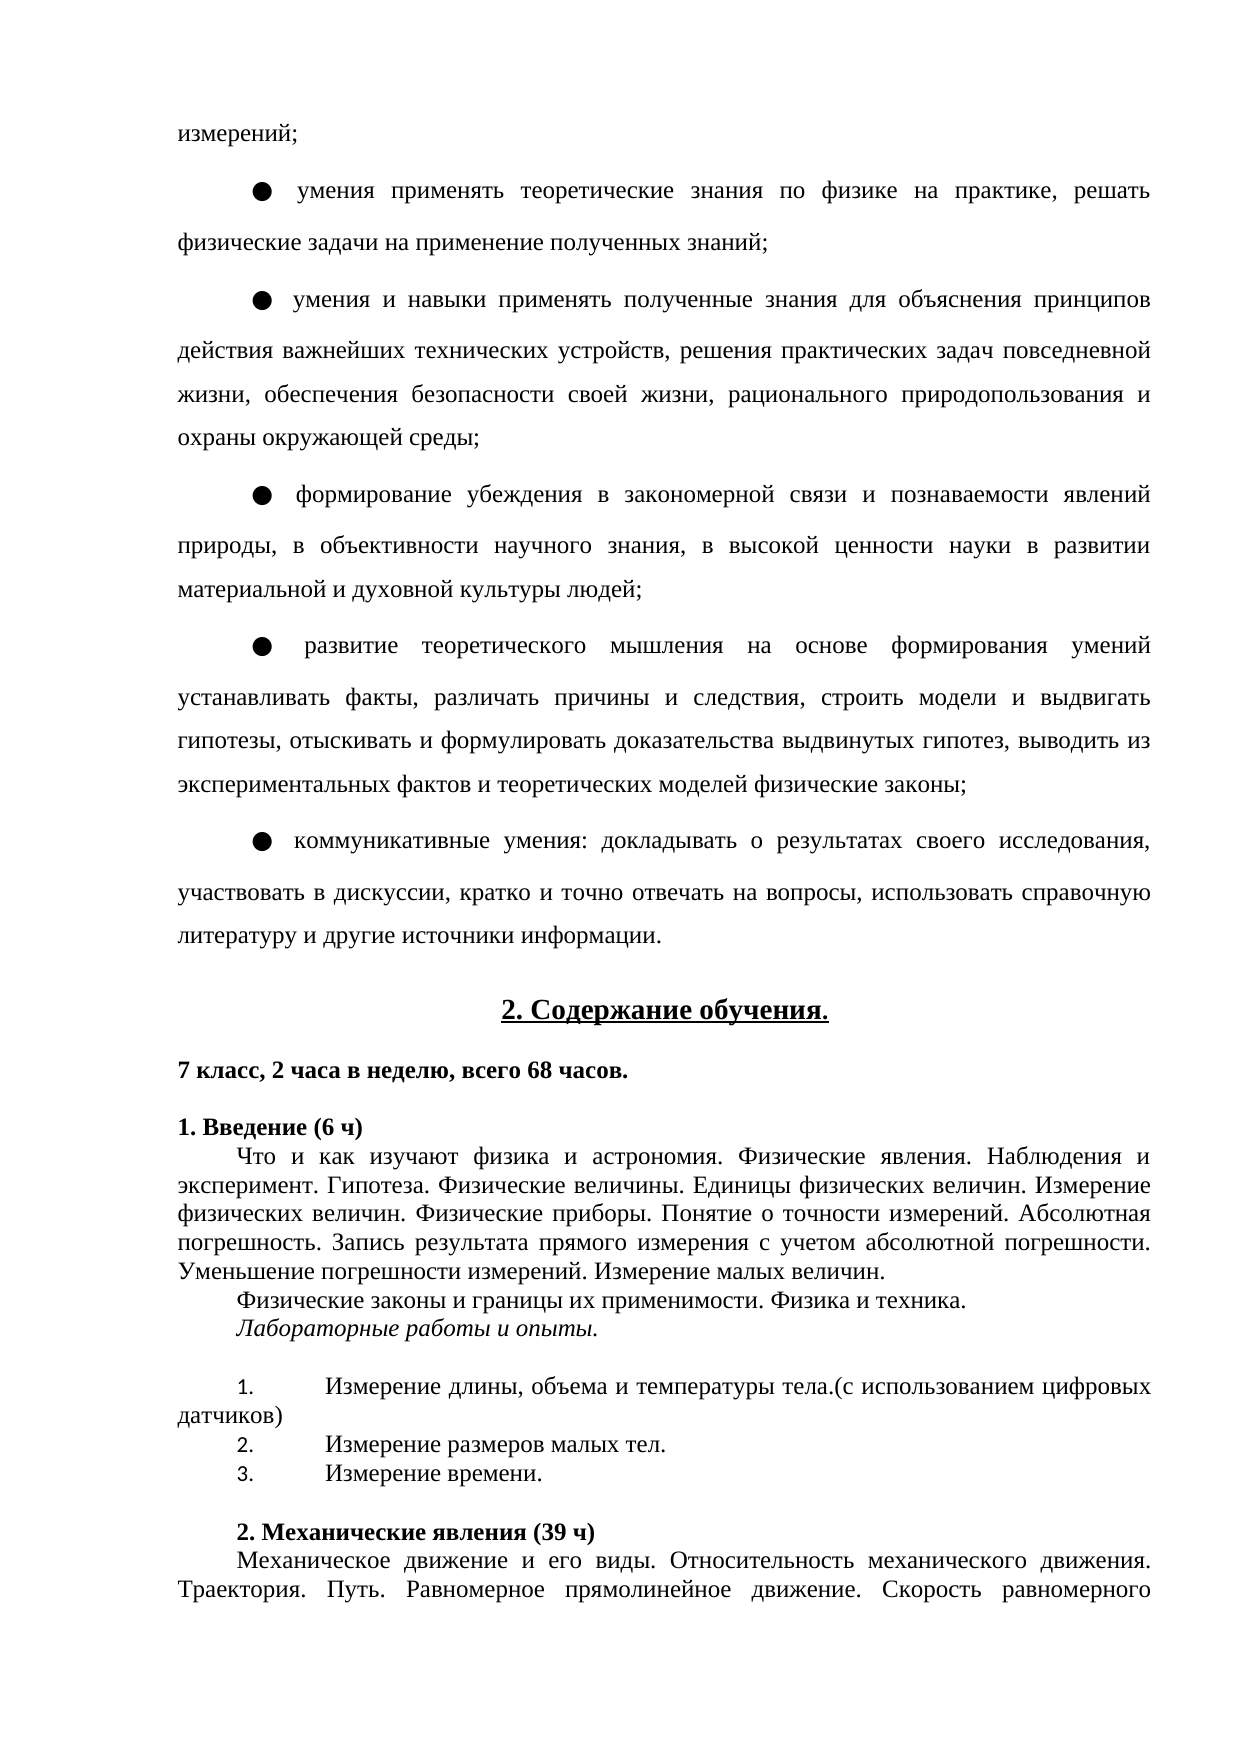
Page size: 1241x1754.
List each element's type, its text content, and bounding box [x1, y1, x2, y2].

text развитие теоретического мышления на основе формирования умений устанавливать факты, различать причины и следствия, строить модели и выдвигать гипотезы, отыскивать и формулировать доказательства выдвинутых гипотез, выводить из экспериментальных фактов и теоретических моделей физические законы; [177, 617, 1152, 797]
list Измерение размеров малых тел. [177, 1429, 1152, 1458]
text формирование убеждения в закономерной связи и познаваемости явлений природы, в объективности научного знания, в высокой ценности науки в развитии материальной и духовной культуры людей; [177, 465, 1152, 602]
text коммуникативные умения: докладывать о результатах своего исследования, участвовать в дискуссии, кратко и точно отвечать на вопросы, использовать справочную литературу и другие источники информации. [177, 812, 1152, 949]
list Измерение времени. [177, 1458, 1152, 1487]
text Что и как изучают физика и астрономия. Физические явления. Наблюдения и эксперимент. Гипотеза. Физические величины. Единицы физических величин. Измерение физических величин. Физические приборы. Понятие о точности измерений. Абсолютная погрешность. Запись результата прямого измерения с учетом абсолютной погрешности. Уменьшение погрешности измерений. Измерение малых величин. [177, 1141, 1152, 1285]
text Физические законы и границы их применимости. Физика и техника. [177, 1285, 1152, 1313]
text Лабораторные работы и опыты. [177, 1313, 1152, 1342]
text 2. Содержание обучения. [177, 992, 1152, 1026]
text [177, 118, 1152, 147]
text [177, 1545, 1152, 1603]
text умения и навыки применять полученные знания для объяснения принципов действия важнейших технических устройств, решения практических задач повседневной жизни, обеспечения безопасности своей жизни, рационального природопользования и охраны окружающей среды; [177, 270, 1152, 451]
list Измерение длины, объема и температуры тела.(с использованием цифровых датчиков) [177, 1371, 1152, 1429]
text умения применять теоретические знания по физике на практике, решать физические задачи на применение полученных знаний; [177, 161, 1152, 256]
text 7 класс, 2 часа в неделю, всего 68 часов. [177, 1055, 1152, 1083]
text 1. Введение (6 ч) [177, 1112, 1152, 1141]
text 2. Механические явления (39 ч) [177, 1517, 1152, 1545]
